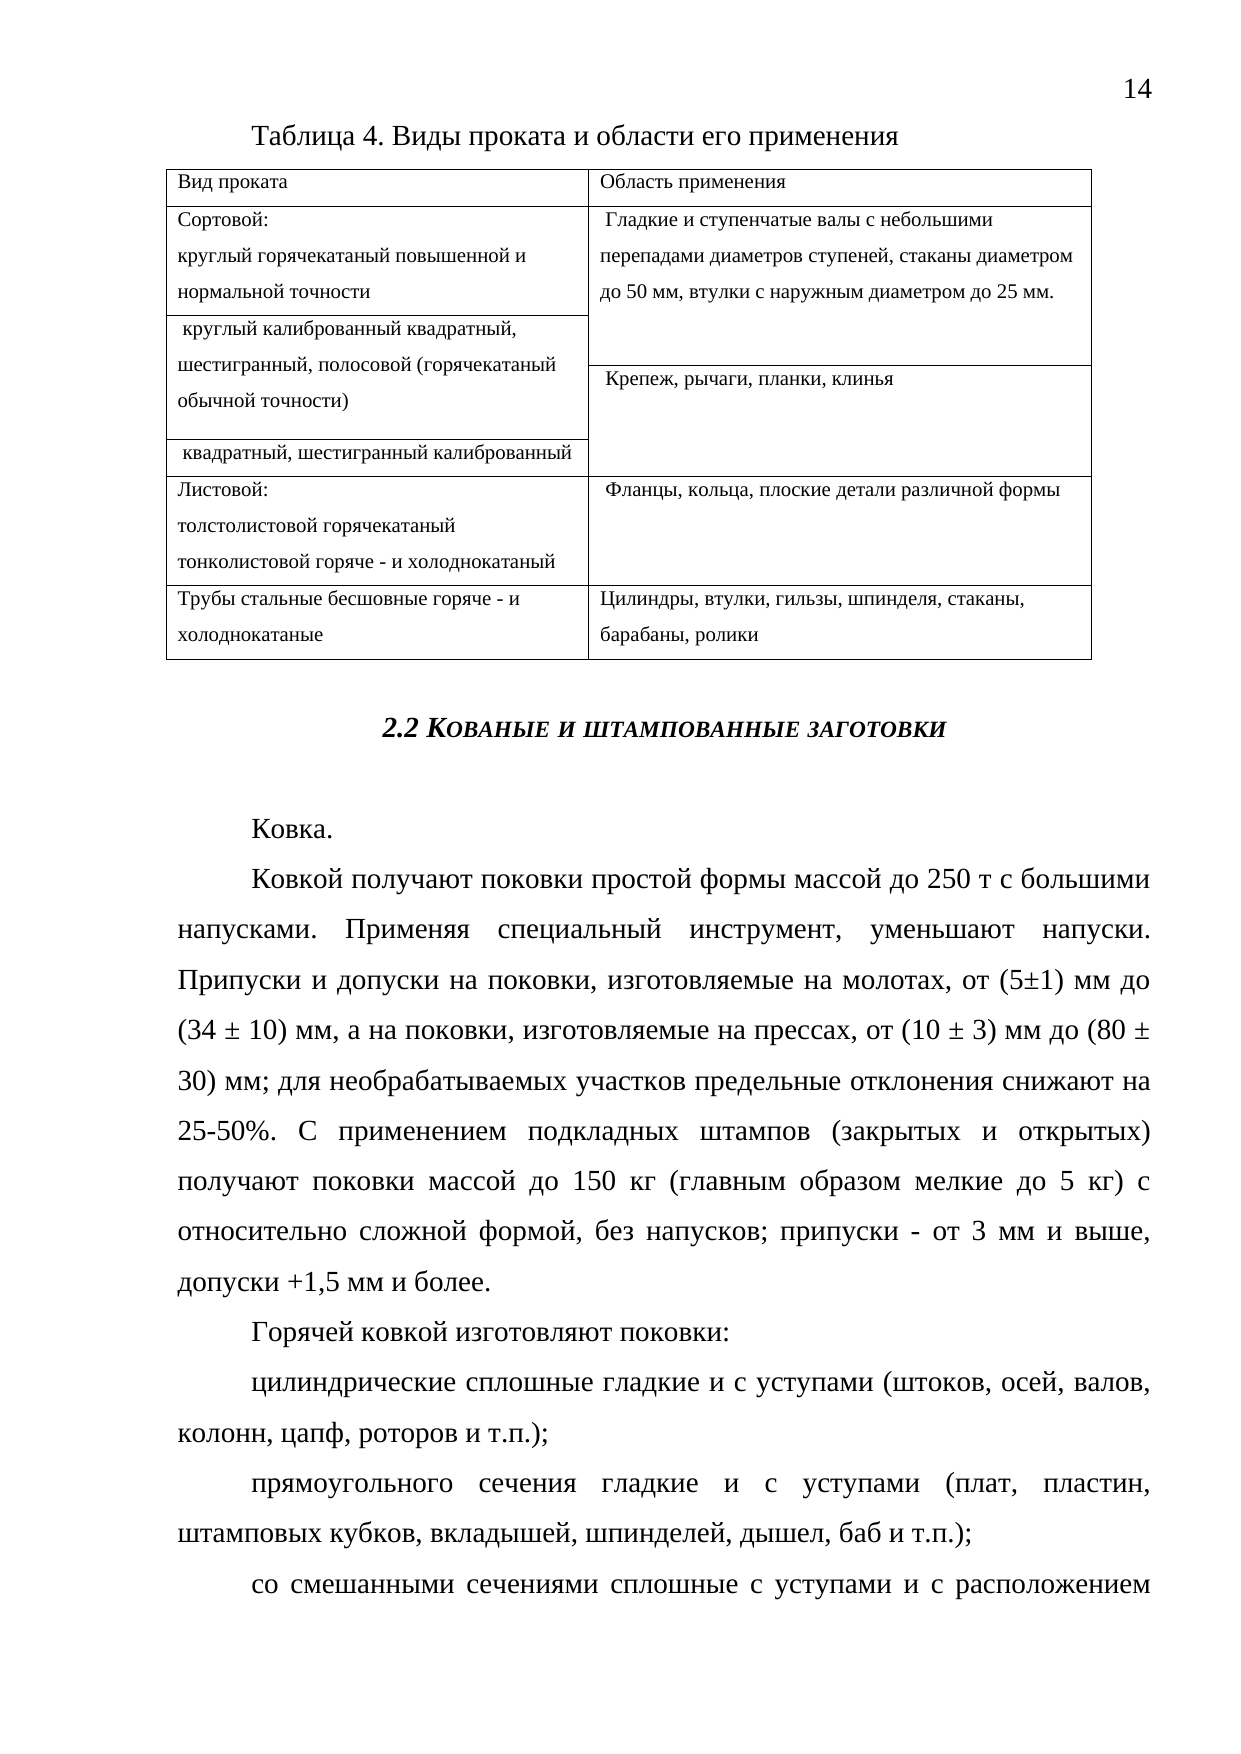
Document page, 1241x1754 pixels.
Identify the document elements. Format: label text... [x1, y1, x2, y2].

table_cell Гладкие и ступенчатые валы с небольшими перепадами диаметров ступеней, стаканы диаметром до 50 мм, втулки с наружным диаметром до 25 мм. [589, 207, 1091, 365]
table_cell Трубы стальные бесшовные горяче - и холоднокатаные [167, 586, 588, 659]
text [177, 1566, 1152, 1599]
table_cell Сортовой: круглый горячекатаный повышенной и нормальной точности [167, 207, 588, 315]
text прямоугольного сечения гладкие и с уступами (плат, пластин, штамповых кубков, вкладышей, шпинделей, дышел, баб и т.п.); [177, 1465, 1152, 1549]
text Ковкой получают поковки простой формы массой до 250 т с большими напусками. Применяя специальный инструмент, уменьшают напуски. Припуски и допуски на поковки, изготовляемые на молотах, от (5±1) мм до (34 ± 10) мм, а на поковки, изготовляемые на прессах, от (10 ± 3) мм до (80 ± 30) мм; для необрабатываемых участков предельные отклонения снижают на 25-50%. С применением подкладных штампов (закрытых и открытых) получают поковки массой до 150 кг (главным образом мелкие до 5 кг) с относительно сложной формой, без напусков; припуски - от 3 мм и выше, допуски +1,5 мм и более. [177, 861, 1152, 1297]
table_header Область применения [589, 170, 1091, 206]
table_cell Листовой: толстолистовой горячекатаный тонколистовой горяче - и холоднокатаный [167, 477, 588, 585]
text цилиндрические сплошные гладкие и с уступами (штоков, осей, валов, колонн, цапф, роторов и т.п.); [177, 1364, 1152, 1448]
table_cell Крепеж, рычаги, планки, клинья [589, 366, 1091, 476]
text Ковка. [177, 811, 1152, 844]
table_cell круглый калиброванный квадратный, шестигранный, полосовой (горячекатаный обычной точности) [167, 316, 588, 439]
text Таблица 4. Виды проката и области его применения [177, 118, 1152, 152]
table_header Вид проката [167, 170, 588, 206]
table_cell Фланцы, кольца, плоские детали различной формы [589, 477, 1091, 585]
subtitle 2.2 Кованые и штампованные заготовки [177, 710, 1152, 744]
table_cell Цилиндры, втулки, гильзы, шпинделя, стаканы, барабаны, ролики [589, 586, 1091, 659]
table_cell квадратный, шестигранный калиброванный [167, 440, 588, 476]
text Горячей ковкой изготовляют поковки: [177, 1314, 1152, 1348]
